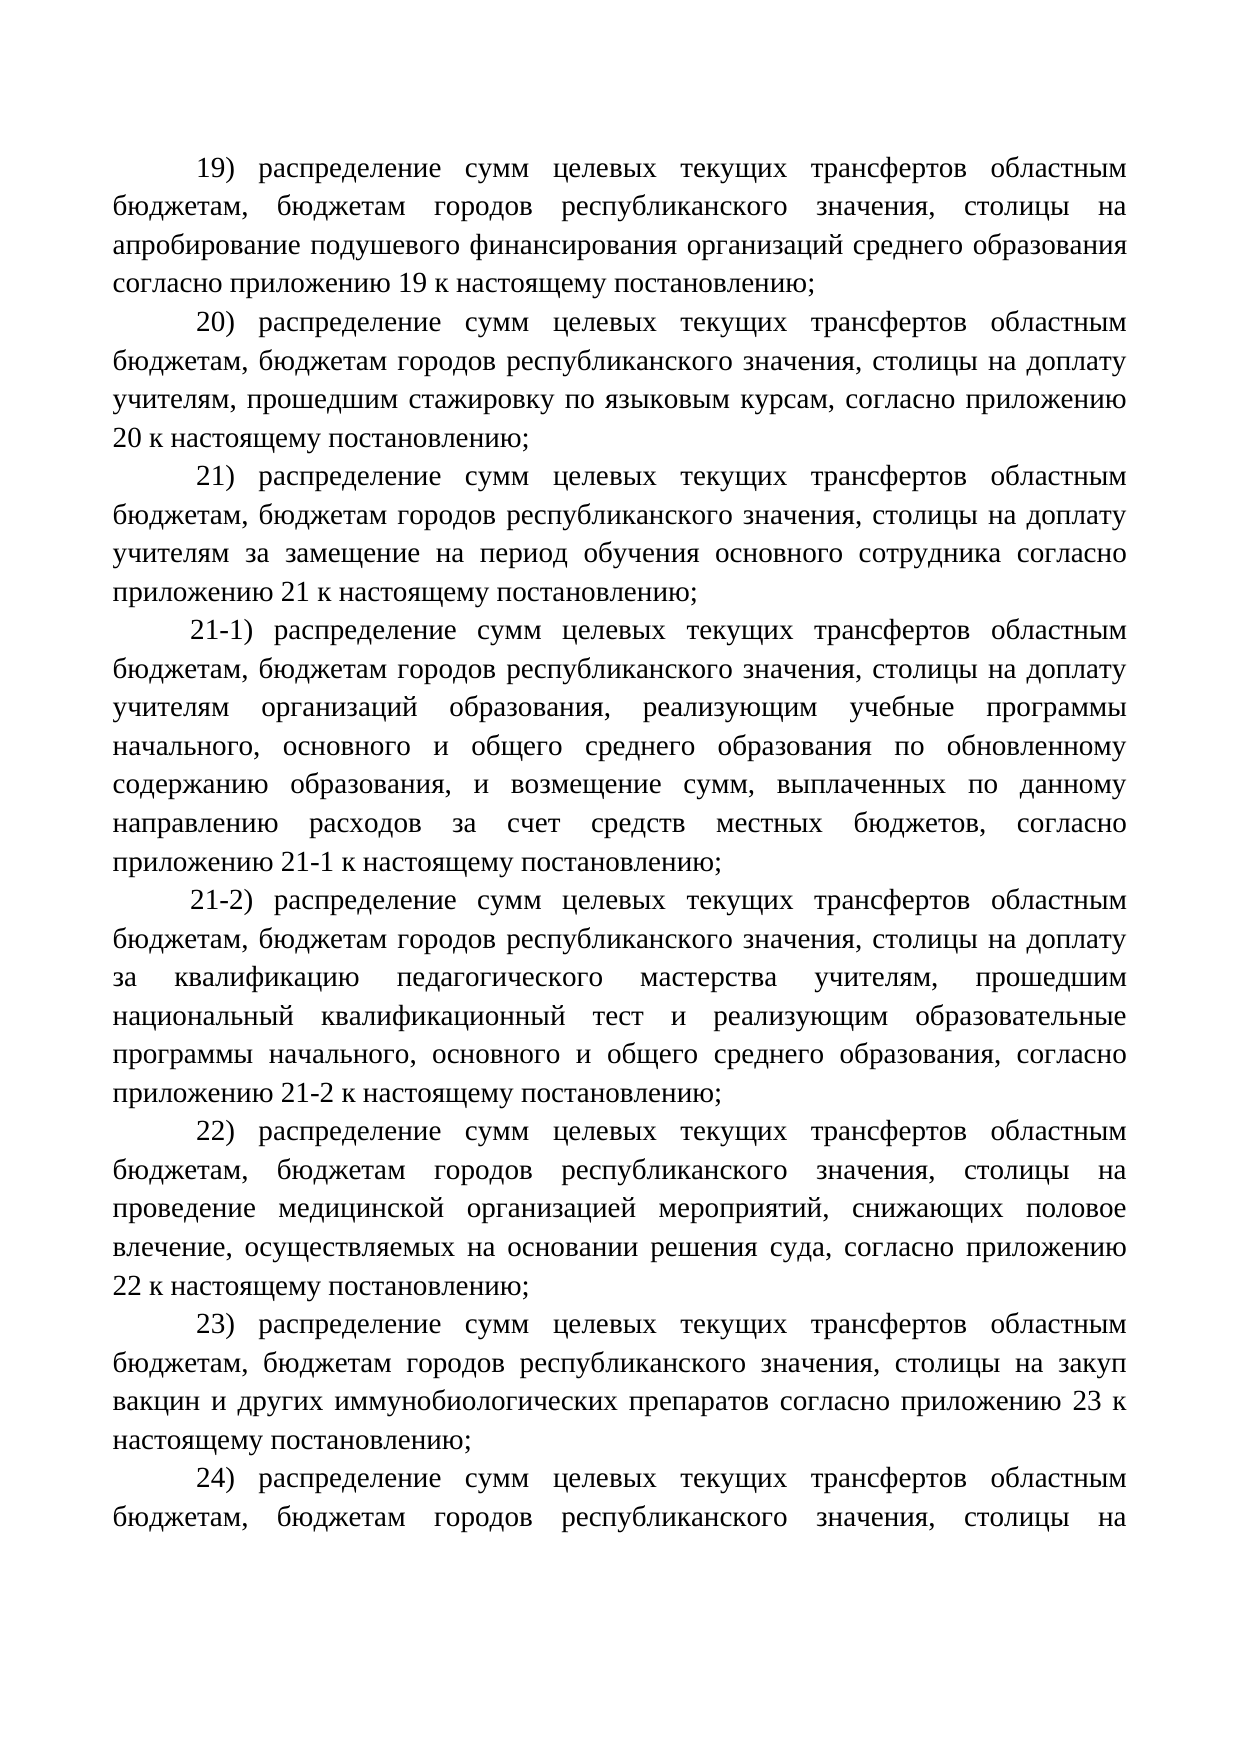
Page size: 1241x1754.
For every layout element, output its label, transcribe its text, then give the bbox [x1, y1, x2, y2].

text 21) распределение сумм целевых текущих трансфертов областным бюджетам, бюджетам городов республиканского значения, столицы на доплату учителям за замещение на период обучения основного сотрудника согласно приложению 21 к настоящему постановлению; [112, 458, 1128, 607]
text 20) распределение сумм целевых текущих трансфертов областным бюджетам, бюджетам городов республиканского значения, столицы на доплату учителям, прошедшим стажировку по языковым курсам, согласно приложению 20 к настоящему постановлению; [112, 304, 1128, 453]
text 21-2) распределение сумм целевых текущих трансфертов областным бюджетам, бюджетам городов республиканского значения, столицы на доплату за квалификацию педагогического мастерства учителям, прошедшим национальный квалификационный тест и реализующим образовательные программы начального, основного и общего среднего образования, согласно приложению 21-2 к настоящему постановлению; [112, 882, 1128, 1108]
text 19) распределение сумм целевых текущих трансфертов областным бюджетам, бюджетам городов республиканского значения, столицы на апробирование подушевого финансирования организаций среднего образования согласно приложению 19 к настоящему постановлению; [112, 150, 1128, 299]
text 22) распределение сумм целевых текущих трансфертов областным бюджетам, бюджетам городов республиканского значения, столицы на проведение медицинской организацией мероприятий, снижающих половое влечение, осуществляемых на основании решения суда, согласно приложению 22 к настоящему постановлению; [112, 1113, 1128, 1301]
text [112, 1460, 1128, 1532]
text 21-1) распределение сумм целевых текущих трансфертов областным бюджетам, бюджетам городов республиканского значения, столицы на доплату учителям организаций образования, реализующим учебные программы начального, основного и общего среднего образования по обновленному содержанию образования, и возмещение сумм, выплаченных по данному направлению расходов за счет средств местных бюджетов, согласно приложению 21-1 к настоящему постановлению; [112, 612, 1128, 877]
text 23) распределение сумм целевых текущих трансфертов областным бюджетам, бюджетам городов республиканского значения, столицы на закуп вакцин и других иммунобиологических препаратов согласно приложению 23 к настоящему постановлению; [112, 1306, 1128, 1455]
